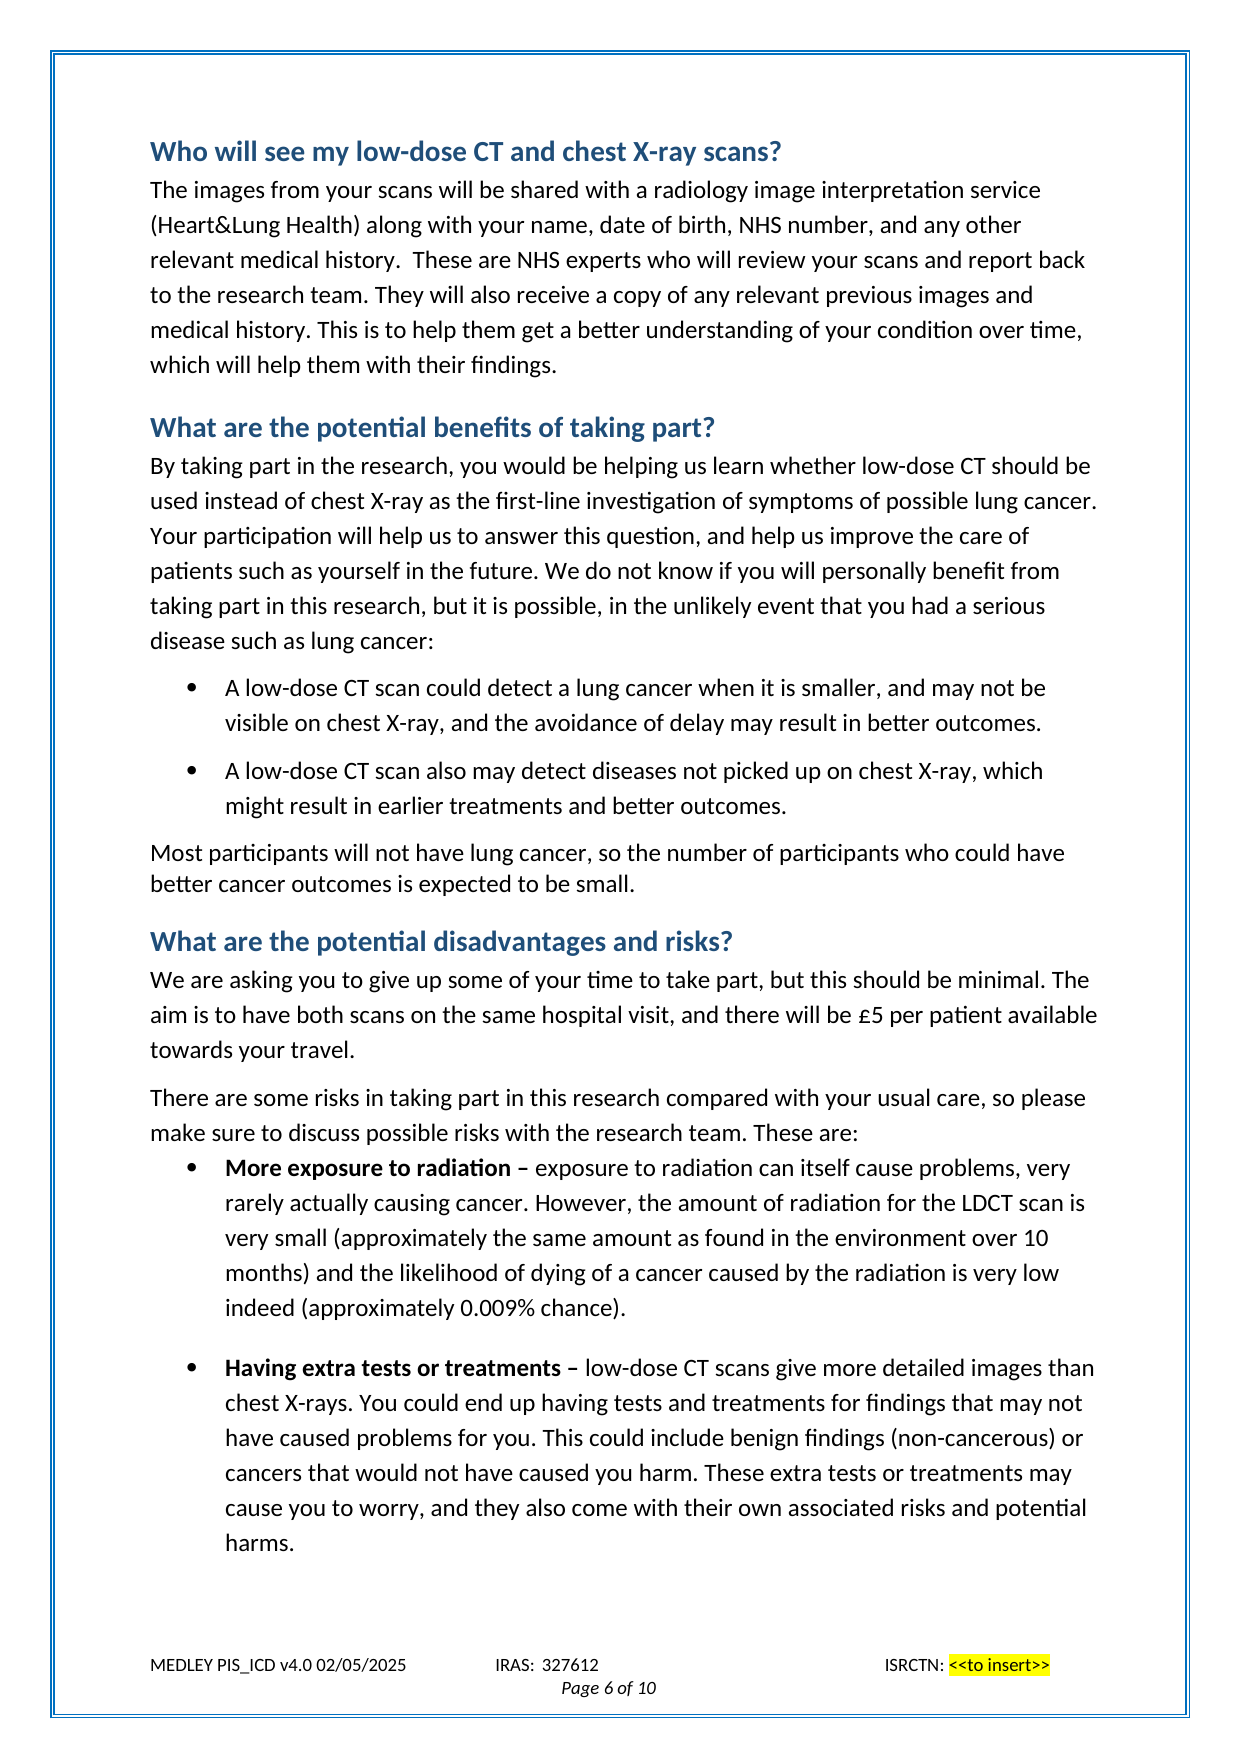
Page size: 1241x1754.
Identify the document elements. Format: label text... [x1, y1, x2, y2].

list A low-dose CT scan also may detect diseases not picked up on chest X-ray, which might result in earlier treatments and better outcomes. [187, 755, 1106, 820]
list Having extra tests or treatments – low-dose CT scans give more detailed images than chest X-rays. You could end up having tests and treatments for findings that may not have caused problems for you. This could include benign findings (non-cancerous) or cancers that would not have caused you harm. These extra tests or treatments may cause you to worry, and they also come with their own associated risks and potential harms. [187, 1352, 1106, 1557]
list More exposure to radiation – exposure to radiation can itself cause problems, very rarely actually causing cancer. However, the amount of radiation for the LDCT scan is very small (approximately the same amount as found in the environment over 10 months) and the likelihood of dying of a cancer caused by the radiation is very low indeed (approximately 0.009% chance). [187, 1152, 1106, 1322]
subtitle What are the potential benefits of taking part? [150, 409, 1106, 444]
text By taking part in the research, you would be helping us learn whether low-dose CT should be used instead of chest X-ray as the first-line investigation of symptoms of possible lung cancer. Your participation will help us to answer this question, and help us improve the care of patients such as yourself in the future. We do not know if you will personally benefit from taking part in this research, but it is possible, in the unlikely event that you had a serious disease such as lung cancer: [150, 450, 1106, 655]
text Most participants will not have lung cancer, so the number of participants who could have better cancer outcomes is expected to be small. [150, 837, 1106, 898]
list A low-dose CT scan could detect a lung cancer when it is smaller, and may not be visible on chest X-ray, and the avoidance of delay may result in better outcomes. [187, 672, 1106, 738]
subtitle What are the potential disadvantages and risks? [150, 923, 1106, 959]
subtitle Who will see my low-dose CT and chest X-ray scans? [150, 133, 1106, 168]
text We are asking you to give up some of your time to take part, but this should be minimal. The aim is to have both scans on the same hospital visit, and there will be £5 per patient available towards your travel. [150, 964, 1106, 1065]
text The images from your scans will be shared with a radiology image interpretation service (Heart&Lung Health) along with your name, date of birth, NHS number, and any other relevant medical history. These are NHS experts who will review your scans and report back to the research team. They will also receive a copy of any relevant previous images and medical history. This is to help them get a better understanding of your condition over time, which will help them with their findings. [150, 174, 1106, 379]
text There are some risks in taking part in this research compared with your usual care, so please make sure to discuss possible risks with the research team. These are: [150, 1082, 1106, 1147]
